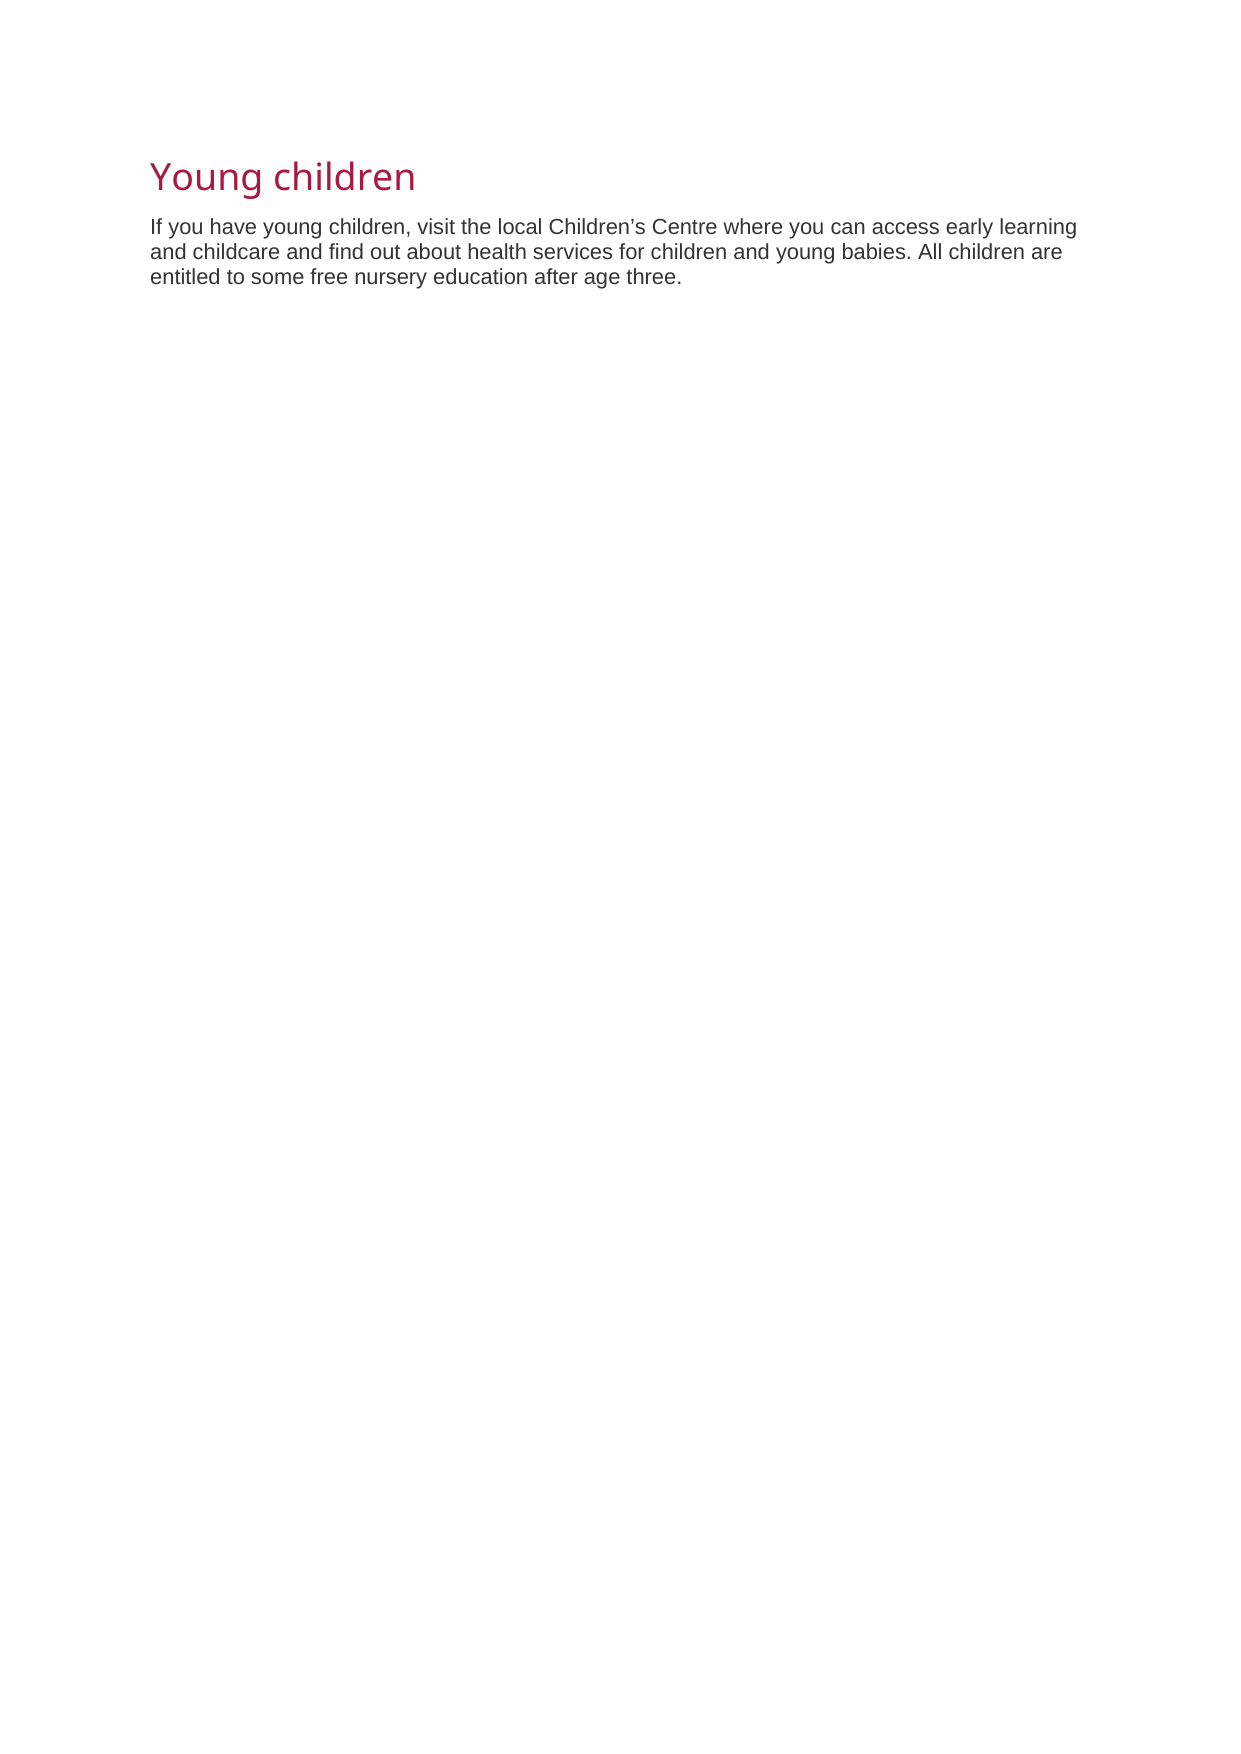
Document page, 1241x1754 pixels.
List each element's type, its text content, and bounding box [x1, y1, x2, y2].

text If you have young children, visit the local Children’s Centre where you can access early learning and childcare and find out about health services for children and young babies. All children are entitled to some free nursery education after age three. [150, 213, 1090, 289]
text Young children [150, 150, 1090, 201]
